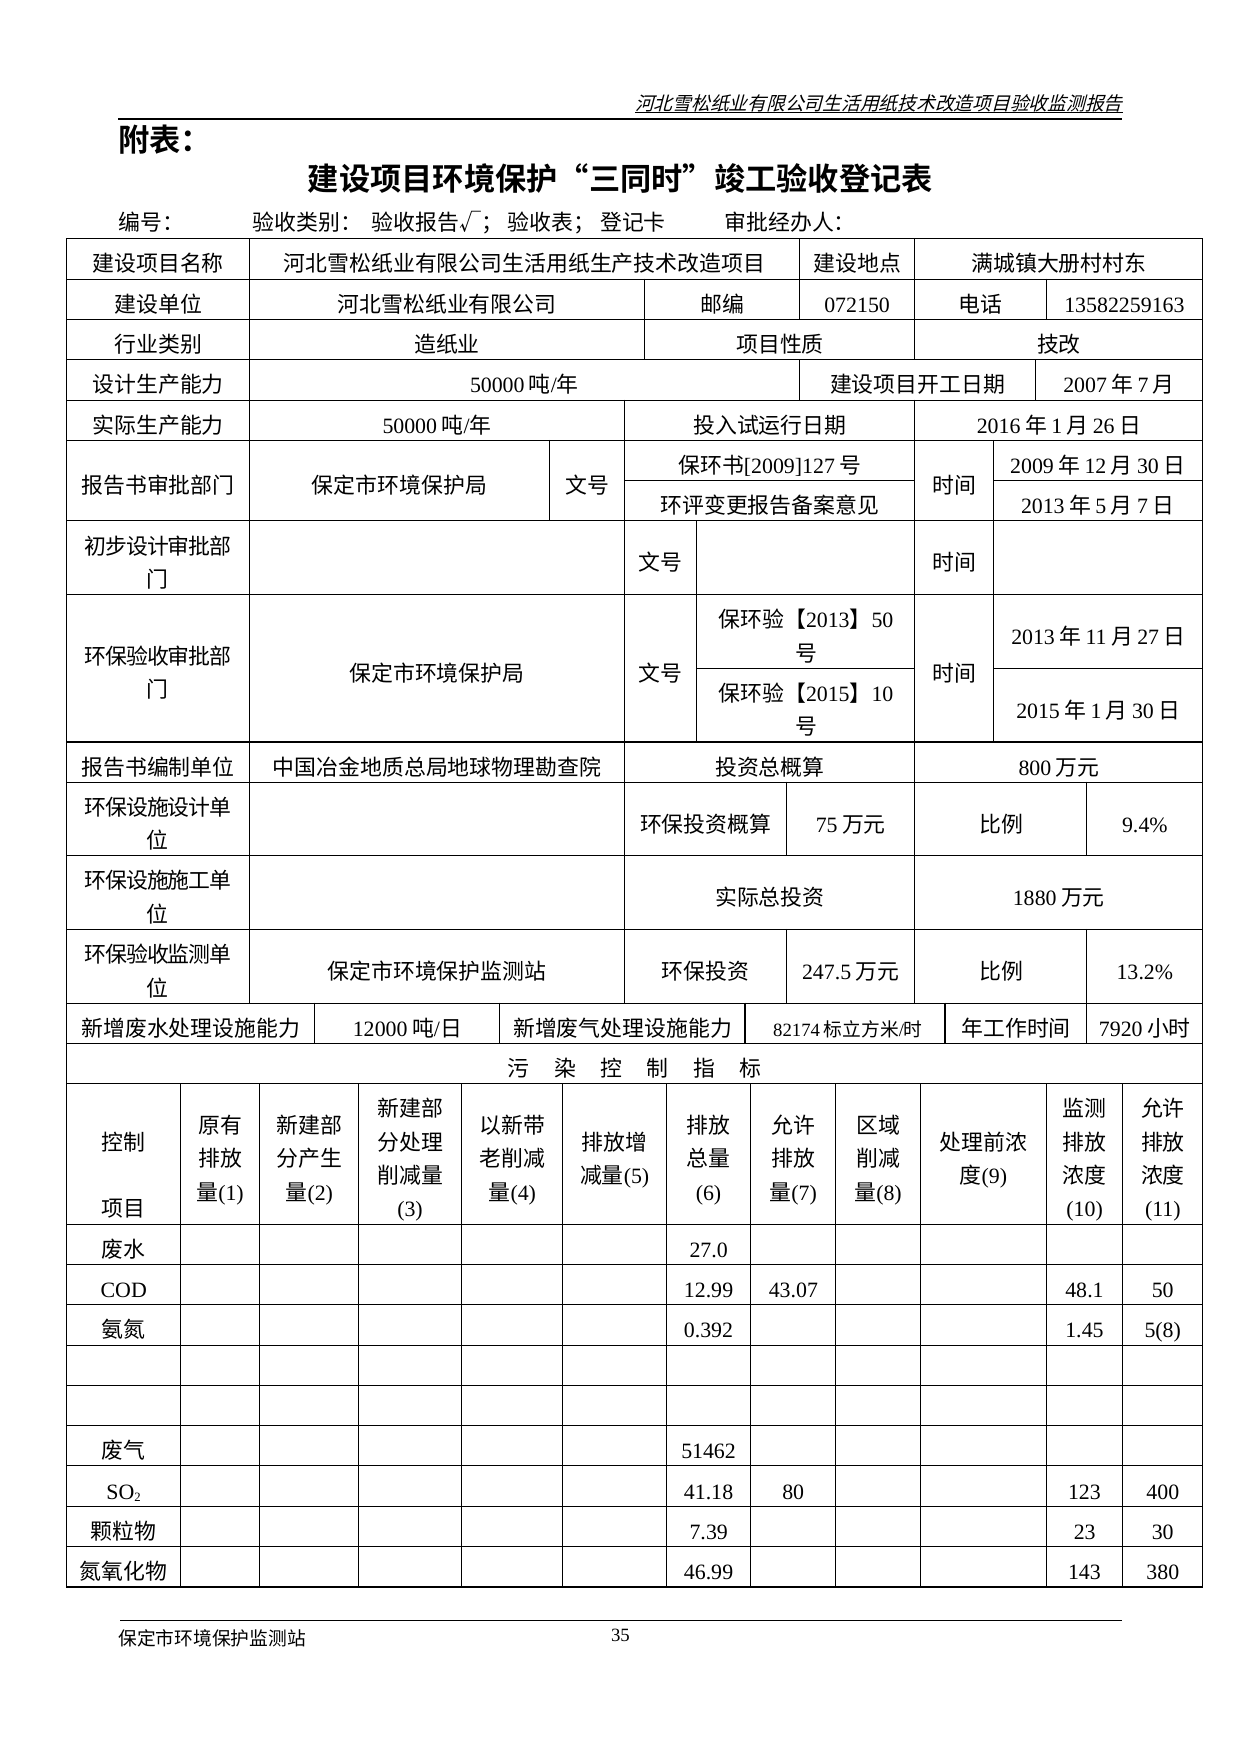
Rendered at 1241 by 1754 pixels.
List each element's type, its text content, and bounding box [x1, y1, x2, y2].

table_cell [181, 1507, 259, 1546]
table_cell [67, 1346, 180, 1385]
table_cell [921, 1547, 1046, 1586]
table_cell 控制 项目 [67, 1084, 180, 1223]
table_cell [751, 1547, 835, 1586]
table_cell [359, 1507, 461, 1546]
table_cell 1.45 [1047, 1305, 1122, 1344]
table_cell [462, 1547, 562, 1586]
table_cell [921, 1426, 1046, 1465]
table_cell [181, 1265, 259, 1304]
table_cell 区域削减量(8) [836, 1084, 920, 1223]
table_cell 2013年11月27日 [994, 595, 1202, 668]
table_cell 2013年5月7日 [994, 481, 1202, 520]
text 建设项目环境保护“三同时”竣工验收登记表 [118, 159, 1122, 199]
table_cell [751, 1225, 835, 1264]
table_cell [563, 1426, 666, 1465]
table_cell 电话 [915, 280, 1046, 319]
table_cell 投入试运行日期 [625, 401, 914, 440]
table_cell 123 [1047, 1466, 1122, 1506]
table_cell [921, 1386, 1046, 1425]
table_header 满城镇大册村村东 [915, 239, 1202, 278]
table_cell 中国冶金地质总局地球物理勘查院 [250, 743, 624, 782]
table_cell 新增废气处理设施能力 [500, 1004, 744, 1043]
table_cell 实际生产能力 [67, 401, 249, 440]
table_cell 400 [1123, 1466, 1202, 1506]
table_cell 800万元 [915, 743, 1202, 782]
table_cell 排放增减量(5) [563, 1084, 666, 1223]
table_cell [260, 1346, 358, 1385]
table_cell 造纸业 [250, 320, 644, 359]
table_cell [260, 1386, 358, 1425]
table_cell 保定市环境保护监测站 [250, 930, 624, 1003]
table_cell [836, 1386, 920, 1425]
table_cell [563, 1547, 666, 1586]
table_cell 2015年1月30日 [994, 669, 1202, 741]
table_cell 环保设施设计单位 [67, 783, 249, 855]
table_cell 以新带老削减量(4) [462, 1084, 562, 1223]
table_cell 建设单位 [67, 280, 249, 319]
table_cell [836, 1426, 920, 1465]
table_cell 比例 [915, 930, 1086, 1003]
table_cell [667, 1346, 750, 1385]
table_cell [667, 1386, 750, 1425]
table_cell 监测排放浓度(10) [1047, 1084, 1122, 1223]
table_cell 保定市环境保护局 [250, 595, 624, 741]
table_cell 年工作时间 [946, 1004, 1086, 1043]
table_cell 报告书审批部门 [67, 441, 249, 520]
table_cell [836, 1507, 920, 1546]
table_cell 投资总概算 [625, 743, 914, 782]
table_cell [260, 1305, 358, 1344]
table_cell 环评变更报告备案意见 [625, 481, 914, 520]
table_cell 建设项目开工日期 [800, 360, 1035, 399]
table_cell 环保验收审批部门 [67, 595, 249, 741]
text 编号： 验收类别： 验收报告√； 验收表； 登记卡 审批经办人： [118, 199, 1122, 238]
table_cell 保环验【2015】10号 [697, 669, 914, 741]
table_cell 行业类别 [67, 320, 249, 359]
table_cell [359, 1305, 461, 1344]
table_cell [181, 1386, 259, 1425]
table_cell 颗粒物 [67, 1507, 180, 1546]
table_cell 12.99 [667, 1265, 750, 1304]
table_cell [359, 1547, 461, 1586]
table_cell 废气 [67, 1426, 180, 1465]
table_cell 邮编 [645, 280, 799, 319]
table_cell 51462 [667, 1426, 750, 1465]
table_cell [1047, 1386, 1122, 1425]
table_cell [563, 1305, 666, 1344]
table_cell [563, 1346, 666, 1385]
table_cell [751, 1426, 835, 1465]
table_cell [836, 1225, 920, 1264]
table_cell 处理前浓度(9) [921, 1084, 1046, 1223]
table_cell 46.99 [667, 1547, 750, 1586]
table_cell 5(8) [1123, 1305, 1202, 1344]
table_cell 允许排放浓度 (11) [1123, 1084, 1202, 1223]
table_header 建设项目名称 [67, 239, 249, 278]
table_cell [260, 1426, 358, 1465]
table_cell [359, 1466, 461, 1506]
table_cell [751, 1386, 835, 1425]
table_cell [250, 856, 624, 929]
table_cell 文号 [625, 521, 696, 594]
table_cell 比例 [915, 783, 1086, 855]
table_cell 43.07 [751, 1265, 835, 1304]
table_cell COD [67, 1265, 180, 1304]
table_cell 时间 [915, 595, 993, 741]
table_cell 保环书[2009]127号 [625, 441, 914, 480]
table_cell 文号 [550, 441, 624, 520]
table_cell 1880万元 [915, 856, 1202, 929]
table_cell 072150 [800, 280, 914, 319]
table_cell 13582259163 [1047, 280, 1202, 319]
table_cell [359, 1265, 461, 1304]
table_cell 0.392 [667, 1305, 750, 1344]
table_cell [250, 783, 624, 855]
table_cell [921, 1346, 1046, 1385]
table_cell [462, 1426, 562, 1465]
table_cell [1047, 1225, 1122, 1264]
table_cell 30 [1123, 1507, 1202, 1546]
table_cell [563, 1386, 666, 1425]
table_cell 82174标立方米/时 [746, 1004, 944, 1043]
table_header 建设地点 [800, 239, 914, 278]
table_cell 2009年12月30日 [994, 441, 1202, 480]
table_cell [181, 1426, 259, 1465]
table_cell 247.5万元 [787, 930, 914, 1003]
table_cell 保环验【2013】50号 [697, 595, 914, 668]
table_cell SO2 [67, 1466, 180, 1506]
table_cell [1123, 1426, 1202, 1465]
table_cell [67, 1386, 180, 1425]
table_header 河北雪松纸业有限公司生活用纸生产技术改造项目 [250, 239, 799, 278]
table_cell 12000吨/日 [315, 1004, 499, 1043]
table_cell 环保设施施工单位 [67, 856, 249, 929]
table_cell [462, 1346, 562, 1385]
table_cell 文号 [625, 595, 696, 741]
table_cell 新建部分处理削减量(3) [359, 1084, 461, 1223]
table_cell 实际总投资 [625, 856, 914, 929]
table_cell 环保验收监测单位 [67, 930, 249, 1003]
table_cell 技改 [915, 320, 1202, 359]
table_cell [260, 1225, 358, 1264]
table_cell [751, 1507, 835, 1546]
table_cell [462, 1265, 562, 1304]
table_cell 时间 [915, 521, 993, 594]
table_cell 2007年7月 [1036, 360, 1202, 399]
table_cell [181, 1225, 259, 1264]
table_cell [181, 1466, 259, 1506]
table_cell [359, 1386, 461, 1425]
table_cell 7920小时 [1087, 1004, 1202, 1043]
text 附表： [118, 120, 1122, 159]
table_cell [994, 521, 1202, 594]
table_cell 环保投资概算 [625, 783, 786, 855]
table_cell [181, 1547, 259, 1586]
table_cell 13.2% [1087, 930, 1202, 1003]
table_cell [697, 521, 914, 594]
table_cell 7.39 [667, 1507, 750, 1546]
table_cell 河北雪松纸业有限公司 [250, 280, 644, 319]
table_cell [751, 1305, 835, 1344]
table_cell 75万元 [787, 783, 914, 855]
table_cell [1123, 1346, 1202, 1385]
table_cell 废水 [67, 1225, 180, 1264]
table_cell 新增废水处理设施能力 [67, 1004, 314, 1043]
table_cell [462, 1466, 562, 1506]
table_cell 时间 [915, 441, 993, 520]
table_cell 143 [1047, 1547, 1122, 1586]
table_cell 项目性质 [645, 320, 914, 359]
table_cell 新建部分产生量(2) [260, 1084, 358, 1223]
table_cell 50000吨/年 [250, 401, 624, 440]
table_cell [1047, 1346, 1122, 1385]
table_cell [836, 1265, 920, 1304]
table_cell [836, 1305, 920, 1344]
table_cell 排放总量 (6) [667, 1084, 750, 1223]
table_cell 污 染 控 制 指 标 [67, 1044, 1202, 1083]
table_cell [921, 1507, 1046, 1546]
table_cell [563, 1265, 666, 1304]
table_cell 原有排放量(1) [181, 1084, 259, 1223]
table_cell 9.4% [1087, 783, 1202, 855]
table_cell [260, 1466, 358, 1506]
table_cell 保定市环境保护局 [250, 441, 549, 520]
table_cell [260, 1265, 358, 1304]
table_cell 41.18 [667, 1466, 750, 1506]
table_cell [751, 1346, 835, 1385]
table_cell [921, 1305, 1046, 1344]
table_cell [1047, 1426, 1122, 1465]
table_cell [921, 1225, 1046, 1264]
table_cell [1123, 1386, 1202, 1425]
table_cell [462, 1507, 562, 1546]
table_cell [836, 1346, 920, 1385]
table_cell [921, 1265, 1046, 1304]
table_cell 380 [1123, 1547, 1202, 1586]
table_cell [260, 1507, 358, 1546]
table_cell [181, 1346, 259, 1385]
table_cell 设计生产能力 [67, 360, 249, 399]
table_cell [359, 1346, 461, 1385]
table_cell 环保投资 [625, 930, 786, 1003]
table_cell [563, 1466, 666, 1506]
table_cell [836, 1466, 920, 1506]
table_cell 50 [1123, 1265, 1202, 1304]
table_cell [359, 1225, 461, 1264]
table_cell [462, 1305, 562, 1344]
table_cell 初步设计审批部门 [67, 521, 249, 594]
table_cell [250, 521, 624, 594]
table_cell [921, 1466, 1046, 1506]
table_cell 23 [1047, 1507, 1122, 1546]
table_cell [462, 1386, 562, 1425]
table_cell 50000吨/年 [250, 360, 799, 399]
table_cell [181, 1305, 259, 1344]
table_cell 2016年1月26日 [915, 401, 1202, 440]
table_cell [563, 1225, 666, 1264]
table_cell [359, 1426, 461, 1465]
table_cell [1123, 1225, 1202, 1264]
table_cell 报告书编制单位 [67, 743, 249, 782]
table_cell 允许排放量(7) [751, 1084, 835, 1223]
table_cell [836, 1547, 920, 1586]
table_cell [563, 1507, 666, 1546]
table_cell 80 [751, 1466, 835, 1506]
table_cell 氮氧化物 [67, 1547, 180, 1586]
table_cell [260, 1547, 358, 1586]
table_cell 27.0 [667, 1225, 750, 1264]
table_cell 氨氮 [67, 1305, 180, 1344]
table_cell 48.1 [1047, 1265, 1122, 1304]
table_cell [462, 1225, 562, 1264]
